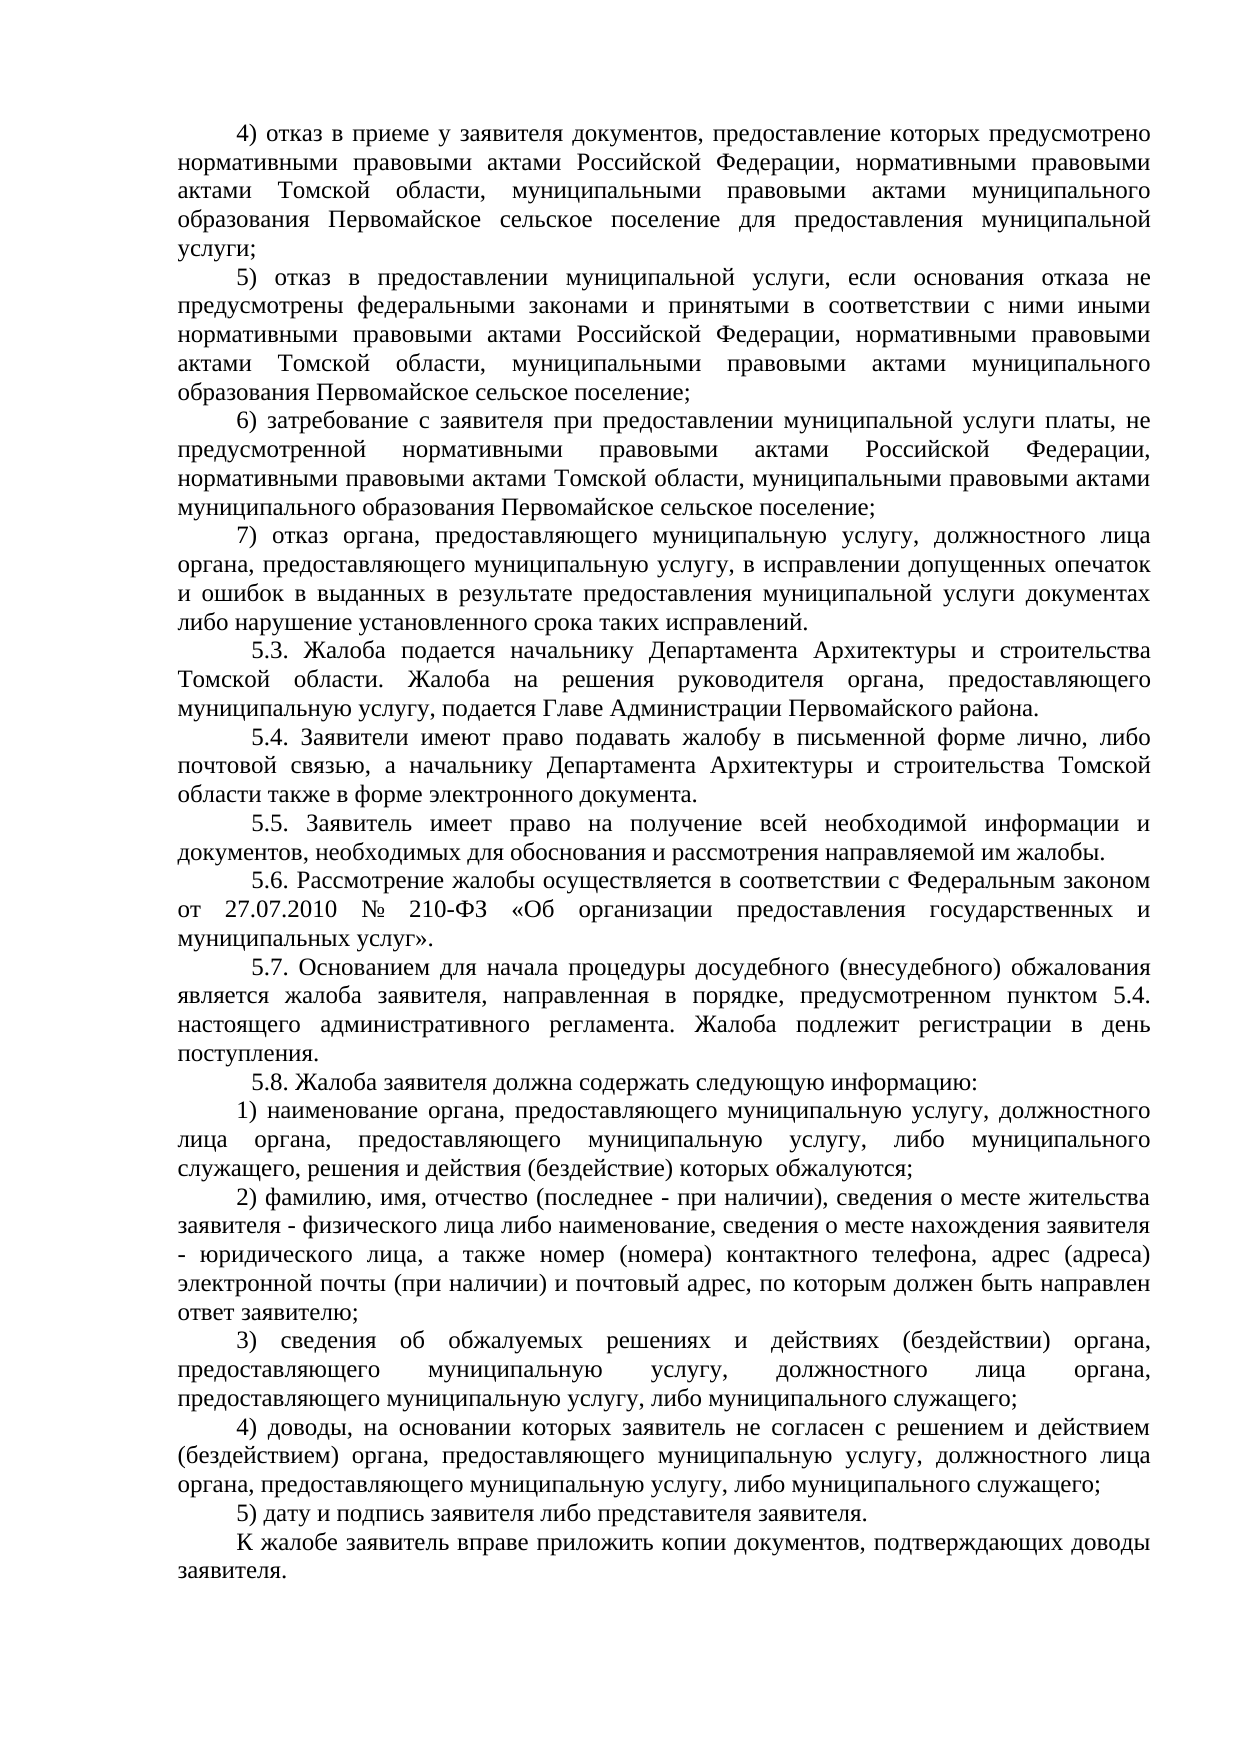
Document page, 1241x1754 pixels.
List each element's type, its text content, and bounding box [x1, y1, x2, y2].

text 6) затребование с заявителя при предоставлении муниципальной услуги платы, не предусмотренной нормативными правовыми актами Российской Федерации, нормативными правовыми актами Томской области, муниципальными правовыми актами муниципального образования Первомайское сельское поселение; [177, 406, 1152, 521]
text 1) наименование органа, предоставляющего муниципальную услугу, должностного лица органа, предоставляющего муниципальную услугу, либо муниципального служащего, решения и действия (бездействие) которых обжалуются; [177, 1096, 1152, 1182]
text 5.4. Заявители имеют право подавать жалобу в письменной форме лично, либо почтовой связью, а начальнику Департамента Архитектуры и строительства Томской области также в форме электронного документа. [177, 722, 1152, 808]
text 5.7. Основанием для начала процедуры досудебного (внесудебного) обжалования является жалоба заявителя, направленная в порядке, предусмотренном пунктом 5.4. настоящего административного регламента. Жалоба подлежит регистрации в день поступления. [177, 952, 1152, 1067]
text 5.8. Жалоба заявителя должна содержать следующую информацию: [177, 1067, 1152, 1096]
text 2) фамилию, имя, отчество (последнее - при наличии), сведения о месте жительства заявителя - физического лица либо наименование, сведения о месте нахождения заявителя - юридического лица, а также номер (номера) контактного телефона, адрес (адреса) электронной почты (при наличии) и почтовый адрес, по которым должен быть направлен ответ заявителю; [177, 1182, 1152, 1326]
text 5.3. Жалоба подается начальнику Департамента Архитектуры и строительства Томской области. Жалоба на решения руководителя органа, предоставляющего муниципальную услугу, подается Главе Администрации Первомайского района. [177, 636, 1152, 722]
text К жалобе заявитель вправе приложить копии документов, подтверждающих доводы заявителя. [177, 1527, 1152, 1584]
text 4) доводы, на основании которых заявитель не согласен с решением и действием (бездействием) органа, предоставляющего муниципальную услугу, должностного лица органа, предоставляющего муниципальную услугу, либо муниципального служащего; [177, 1412, 1152, 1498]
text 5) отказ в предоставлении муниципальной услуги, если основания отказа не предусмотрены федеральными законами и принятыми в соответствии с ними иными нормативными правовыми актами Российской Федерации, нормативными правовыми актами Томской области, муниципальными правовыми актами муниципального образования Первомайское сельское поселение; [177, 262, 1152, 406]
text 5.6. Рассмотрение жалобы осуществляется в соответствии с Федеральным законом от 27.07.2010 № 210-ФЗ «Об организации предоставления государственных и муниципальных услуг». [177, 866, 1152, 952]
text 3) сведения об обжалуемых решениях и действиях (бездействии) органа, предоставляющего муниципальную услугу, должностного лица органа, предоставляющего муниципальную услугу, либо муниципального служащего; [177, 1326, 1152, 1412]
text 5.5. Заявитель имеет право на получение всей необходимой информации и документов, необходимых для обоснования и рассмотрения направляемой им жалобы. [177, 808, 1152, 866]
text 7) отказ органа, предоставляющего муниципальную услугу, должностного лица органа, предоставляющего муниципальную услугу, в исправлении допущенных опечаток и ошибок в выданных в результате предоставления муниципальной услуги документах либо нарушение установленного срока таких исправлений. [177, 521, 1152, 636]
text 5) дату и подпись заявителя либо представителя заявителя. [177, 1498, 1152, 1527]
text 4) отказ в приеме у заявителя документов, предоставление которых предусмотрено нормативными правовыми актами Российской Федерации, нормативными правовыми актами Томской области, муниципальными правовыми актами муниципального образования Первомайское сельское поселение для предоставления муниципальной услуги; [177, 118, 1152, 262]
